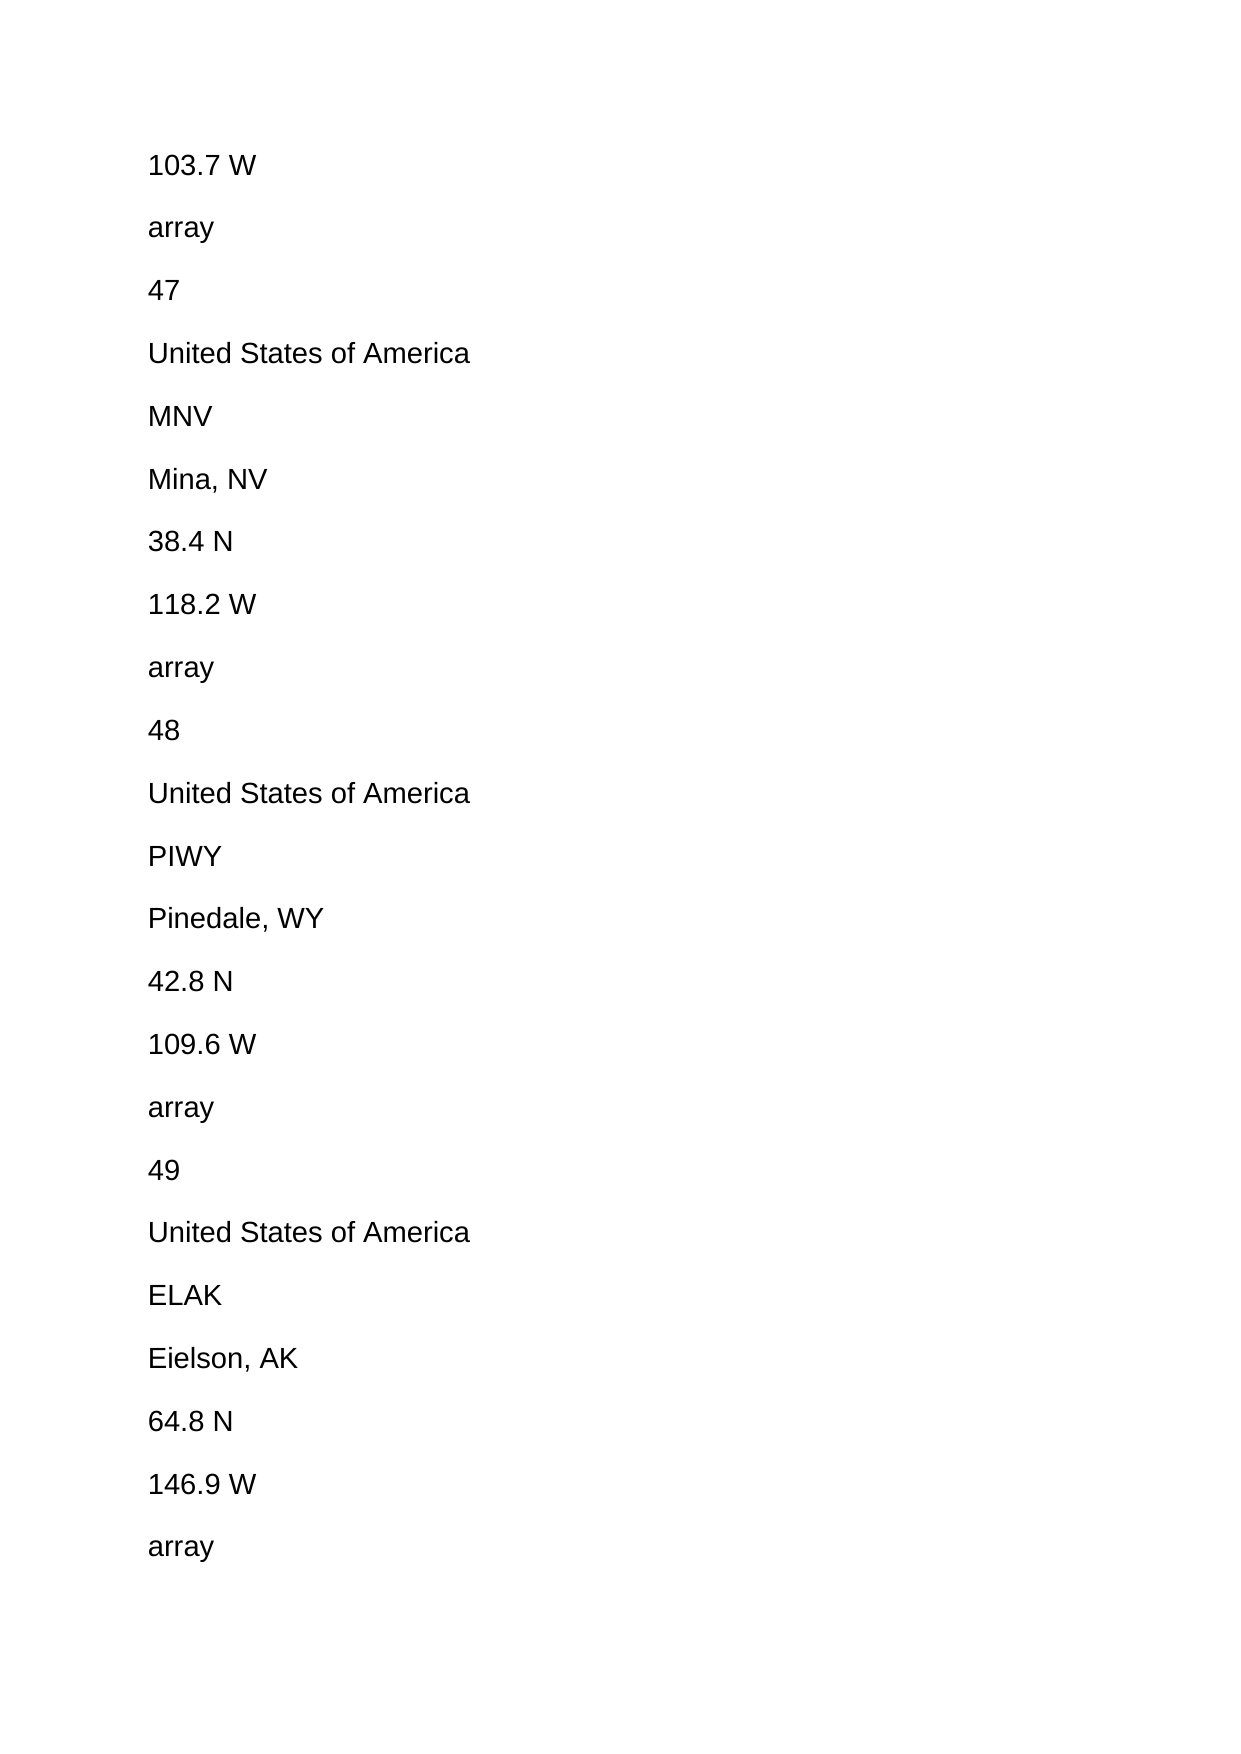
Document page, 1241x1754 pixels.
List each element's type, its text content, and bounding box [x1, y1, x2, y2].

text 103.7 W [148, 148, 1093, 181]
text array [148, 210, 1093, 244]
text United States of America [148, 336, 1093, 369]
text PIWY [148, 838, 1093, 872]
text 47 [148, 273, 1093, 307]
text 38.4 N [148, 524, 1093, 558]
text ELAK [148, 1278, 1093, 1312]
text Pinedale, WY [148, 901, 1093, 935]
text 109.6 W [148, 1027, 1093, 1061]
text Mina, NV [148, 462, 1093, 495]
text United States of America [148, 1215, 1093, 1249]
text array [148, 1529, 1093, 1563]
text array [148, 650, 1093, 684]
text United States of America [148, 776, 1093, 809]
text 49 [148, 1153, 1093, 1186]
text 146.9 W [148, 1467, 1093, 1500]
text 64.8 N [148, 1404, 1093, 1437]
text 48 [148, 713, 1093, 746]
text 118.2 W [148, 587, 1093, 621]
text 42.8 N [148, 964, 1093, 998]
text MNV [148, 399, 1093, 432]
text Eielson, AK [148, 1341, 1093, 1374]
text array [148, 1090, 1093, 1123]
